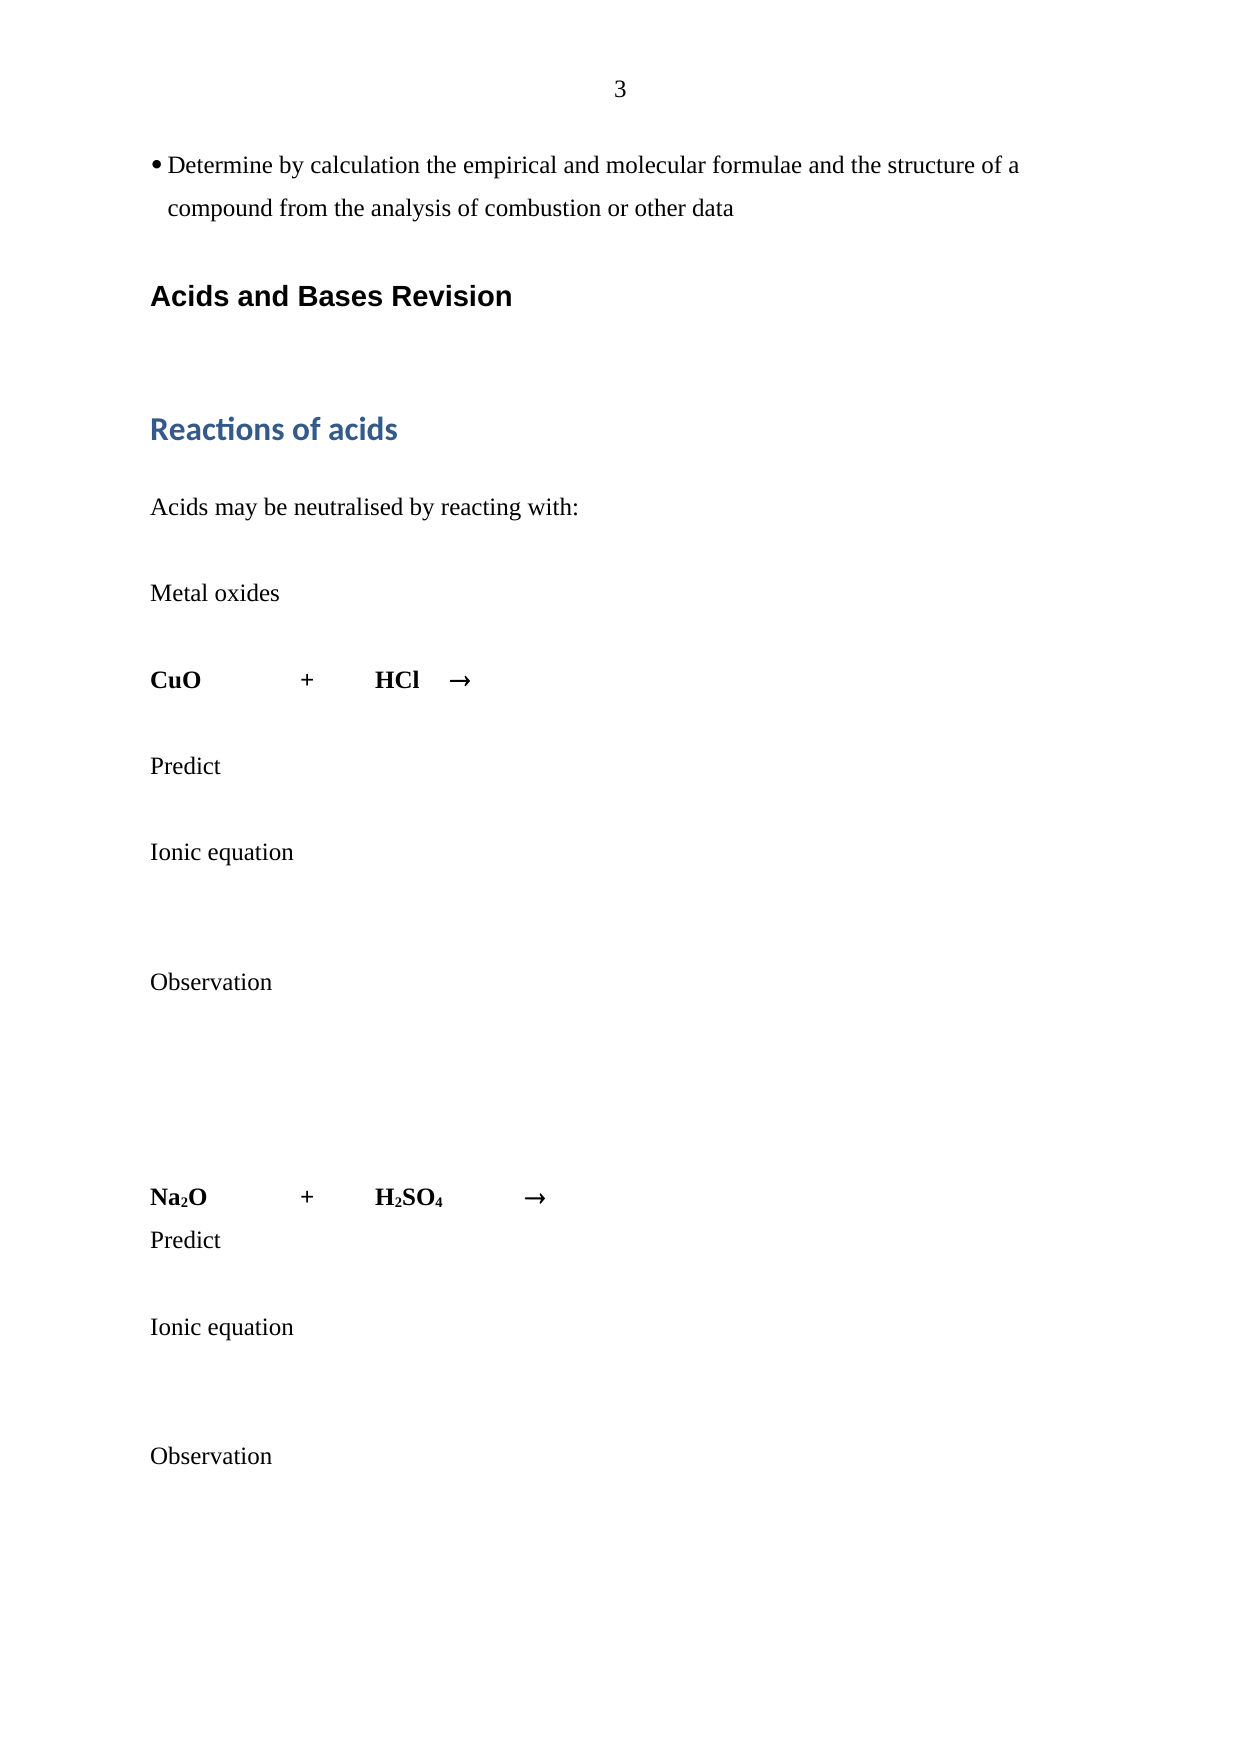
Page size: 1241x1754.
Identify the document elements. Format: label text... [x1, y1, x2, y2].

text Observation [150, 1441, 1090, 1470]
text Metal oxides [150, 578, 1090, 607]
text Acids and Bases Revision [150, 279, 1090, 313]
text CuO + HCl [150, 665, 1090, 693]
text Acids may be neutralised by reacting with: [150, 492, 1090, 521]
text Na2O + H2SO4 [150, 1182, 1090, 1211]
text Ionic equation [150, 837, 1090, 866]
text Ionic equation [150, 1312, 1090, 1340]
text Predict [150, 751, 1090, 780]
subtitle Reactions of acids [150, 408, 1090, 449]
text Predict [150, 1225, 1090, 1254]
text Observation [150, 967, 1090, 995]
list Determine by calculation the empirical and molecular formulae and the structure of a compound from the analysis of combustion or other data [152, 150, 1090, 222]
